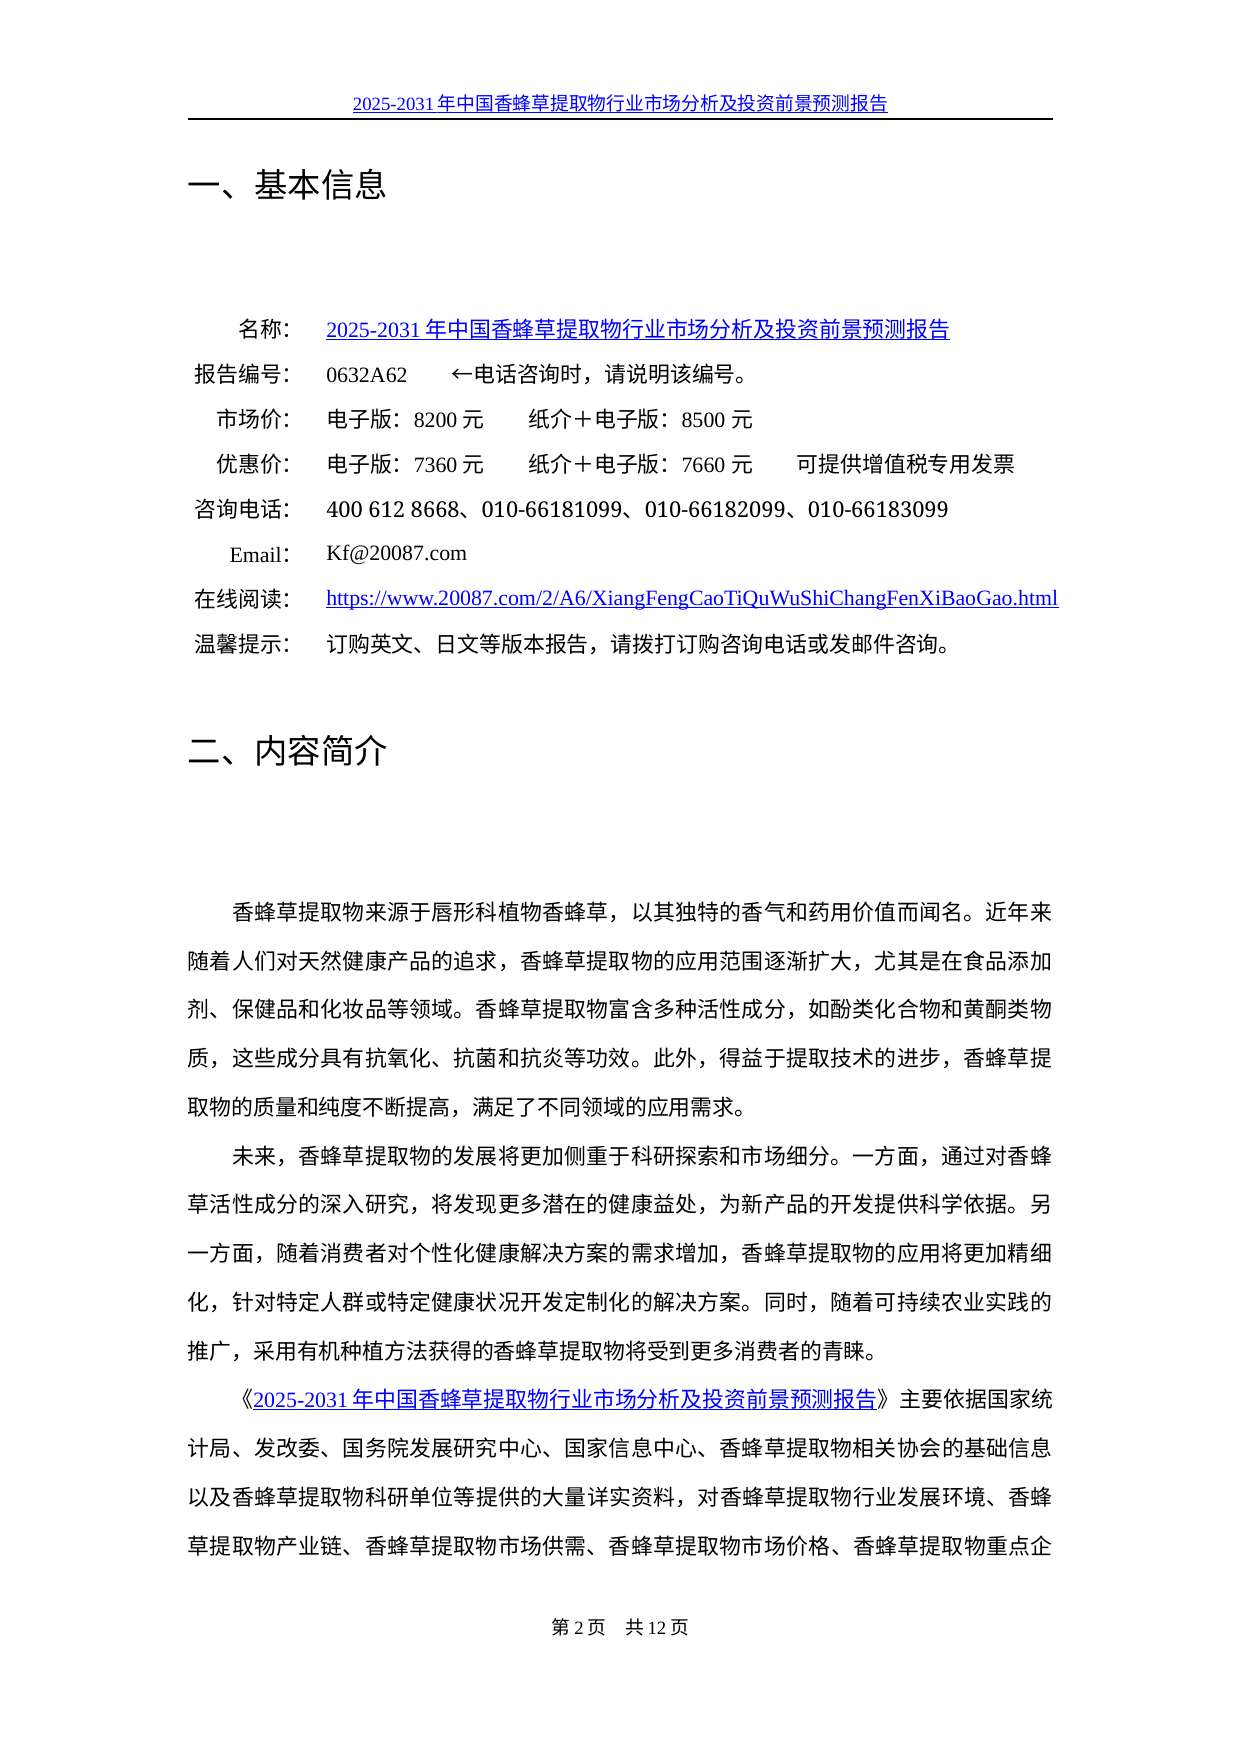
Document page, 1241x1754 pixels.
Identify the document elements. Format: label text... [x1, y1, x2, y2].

table_cell 电子版：8200 元 纸介＋电子版：8500 元 [315, 402, 1073, 447]
table_cell Kf@20087.com [315, 537, 1073, 582]
table_cell 市场价： [167, 402, 315, 447]
table_cell [315, 582, 1073, 627]
table_cell 订购英文、日文等版本报告，请拨打订购咨询电话或发邮件咨询。 [315, 627, 1073, 672]
table_cell 0632A62 ←电话咨询时，请说明该编号。 [315, 357, 1073, 402]
table_header 2025-2031年中国香蜂草提取物行业市场分析及投资前景预测报告 [315, 312, 1073, 357]
table_cell Email： [167, 537, 315, 582]
table_cell 优惠价： [167, 447, 315, 492]
table_cell 400 612 8668、010-66181099、010-66182099、010-66183099 [315, 492, 1073, 537]
table_cell 在线阅读： [167, 582, 315, 627]
table_cell 电子版：7360 元 纸介＋电子版：7660 元 可提供增值税专用发票 [315, 447, 1073, 492]
table_cell 温馨提示： [167, 627, 315, 672]
title 一、基本信息 [187, 150, 1053, 215]
table_header 名称： [167, 312, 315, 357]
table_cell 咨询电话： [167, 492, 315, 537]
table_cell 报告编号： [167, 357, 315, 402]
title 二、内容简介 [187, 717, 1053, 782]
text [187, 894, 1053, 1561]
